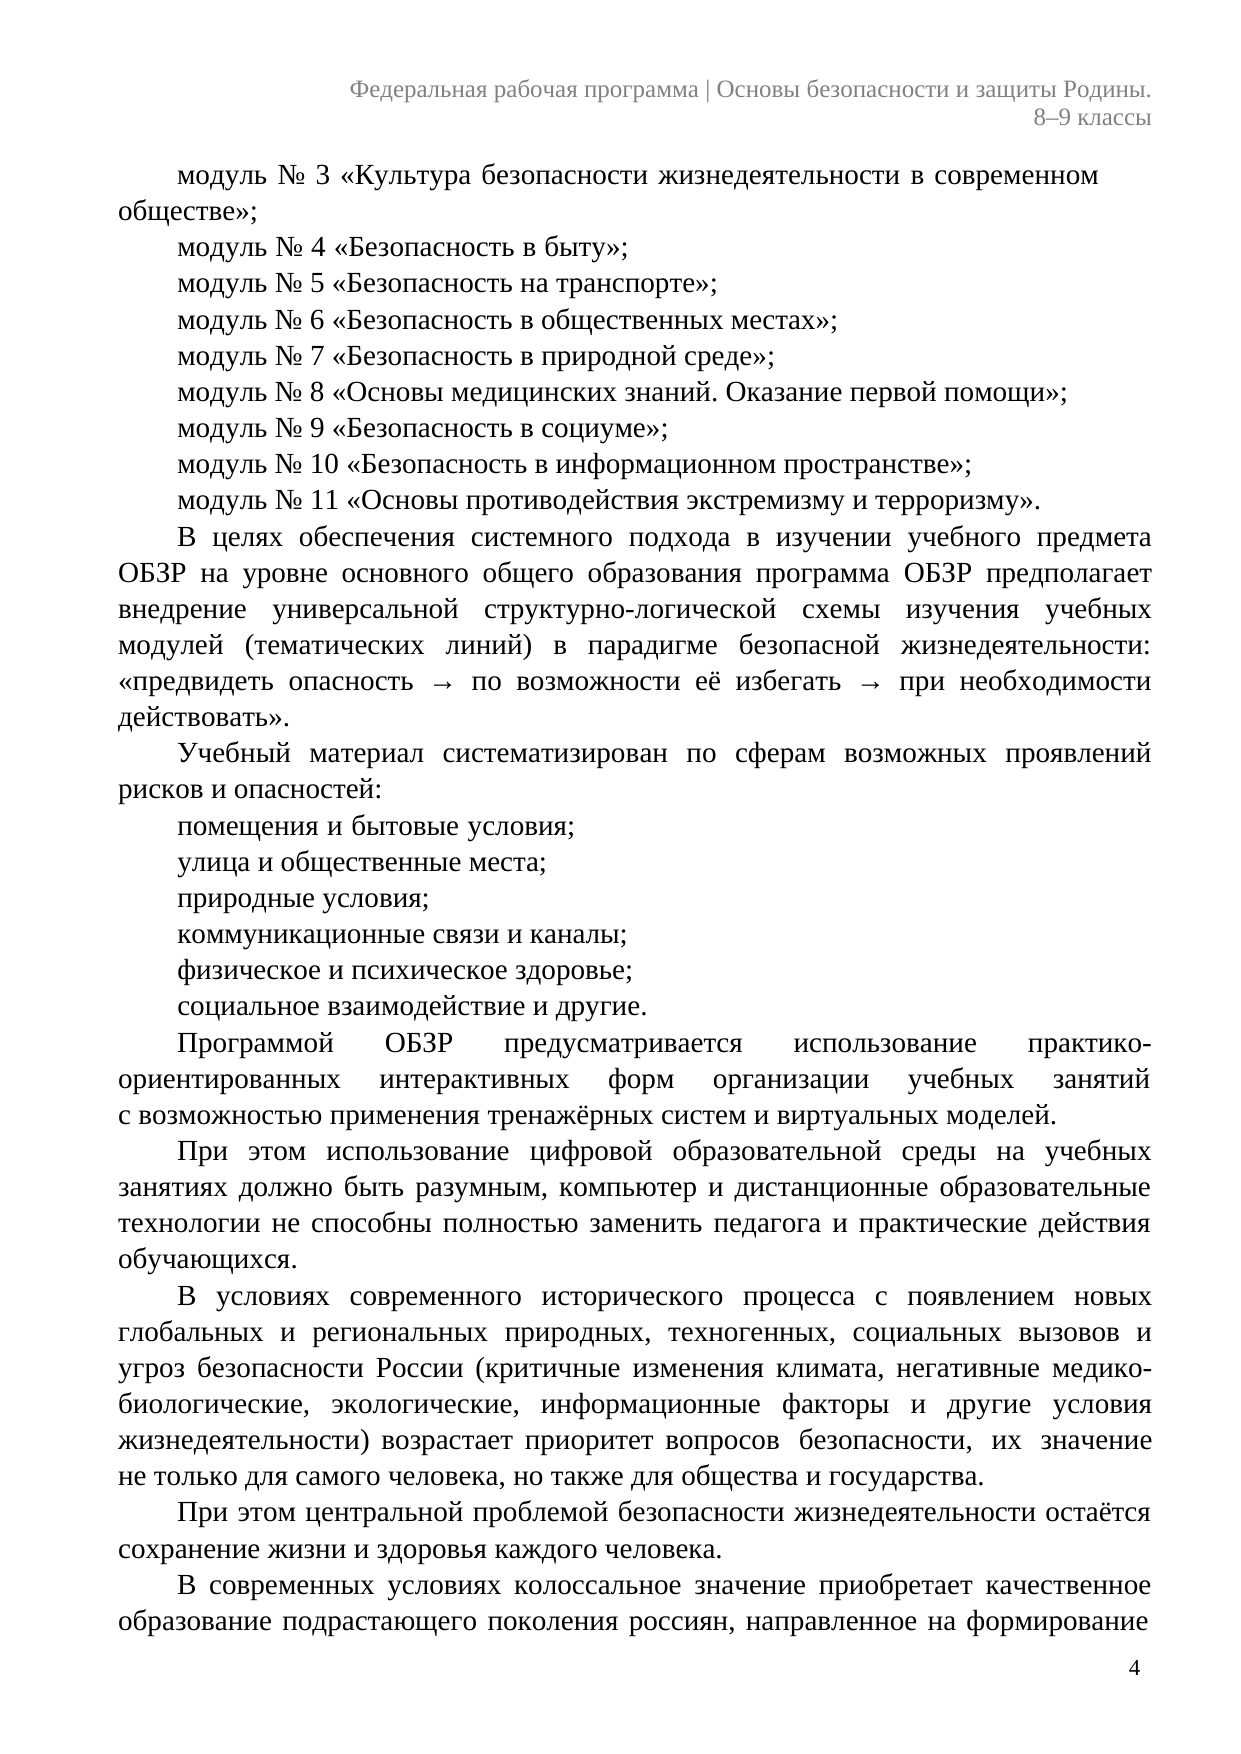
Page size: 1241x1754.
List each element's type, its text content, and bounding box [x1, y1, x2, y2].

text Программой ОБЗР предусматривается использование практико- ориентированных интерактивных форм организации учебных занятий с возможностью применения тренажёрных систем и виртуальных моделей. [118, 1025, 1152, 1131]
text модуль № 8 «Основы медицинских знаний. Оказание первой помощи»; модуль № 9 «Безопасность в социуме»; [177, 374, 1070, 444]
text В современных условиях колоссальное значение приобретает качественное образование подрастающего поколения россиян, направленное на формирование [118, 1567, 1152, 1637]
text В условиях современного исторического процесса с появлением новых глобальных и региональных природных, техногенных, социальных вызовов и угроз безопасности России (критичные изменения климата, негативные медико- биологические, экологические, информационные факторы и другие условия жизнедеятельности) возрастает приоритет вопросов безопасности, их значение не только для самого человека, но также для общества и государства. [118, 1278, 1152, 1492]
text модуль № 4 «Безопасность в быту»; модуль № 5 «Безопасность на транспорте»; [177, 229, 718, 299]
text модуль № 3 «Культура безопасности жизнедеятельности в современном обществе»; [118, 157, 1163, 227]
text В целях обеспечения системного подхода в изучении учебного предмета ОБЗР на уровне основного общего образования программа ОБЗР предполагает внедрение универсальной структурно-логической схемы изучения учебных модулей (тематических линий) в парадигме безопасной жизнедеятельности: «предвидеть опасность → по возможности её избегать → при необходимости действовать». [118, 519, 1152, 733]
text При этом использование цифровой образовательной среды на учебных занятиях должно быть разумным, компьютер и дистанционные образовательные технологии не способны полностью заменить педагога и практические действия обучающихся. [118, 1133, 1152, 1275]
text Учебный материал систематизирован по сферам возможных проявлений рисков и опасностей: [118, 736, 1152, 805]
text помещения и бытовые условия; улица и общественные места; природные условия; коммуникационные связи и каналы; физическое и психическое здоровье; социальное взаимодействие и другие. [177, 808, 648, 1022]
text модуль № 10 «Безопасность в информационном пространстве»; модуль № 11 «Основы противодействия экстремизму и терроризму». [177, 446, 1045, 516]
text модуль № 6 «Безопасность в общественных местах»; модуль № 7 «Безопасность в природной среде»; [177, 302, 840, 371]
text При этом центральной проблемой безопасности жизнедеятельности остаётся сохранение жизни и здоровья каждого человека. [118, 1494, 1152, 1564]
